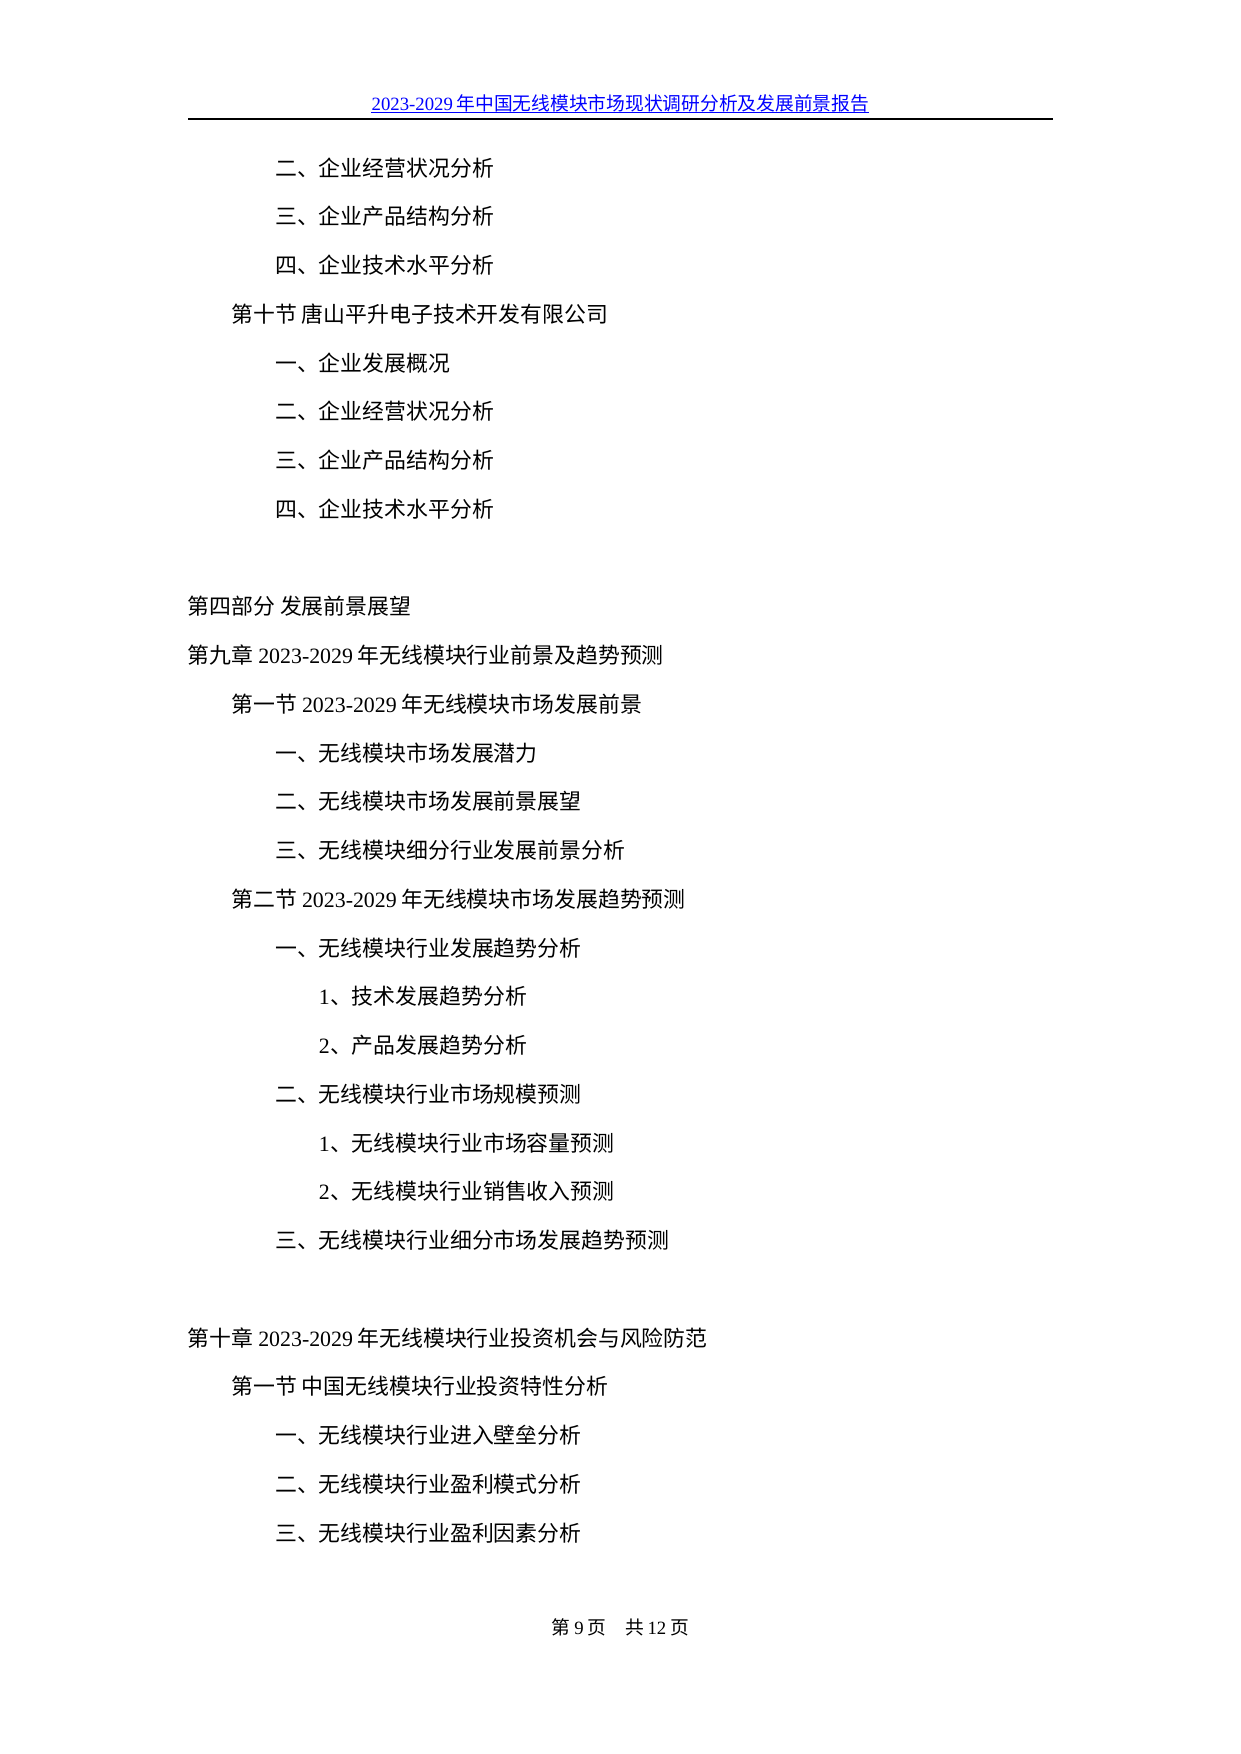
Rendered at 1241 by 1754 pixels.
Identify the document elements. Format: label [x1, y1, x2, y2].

text [187, 150, 1053, 1548]
